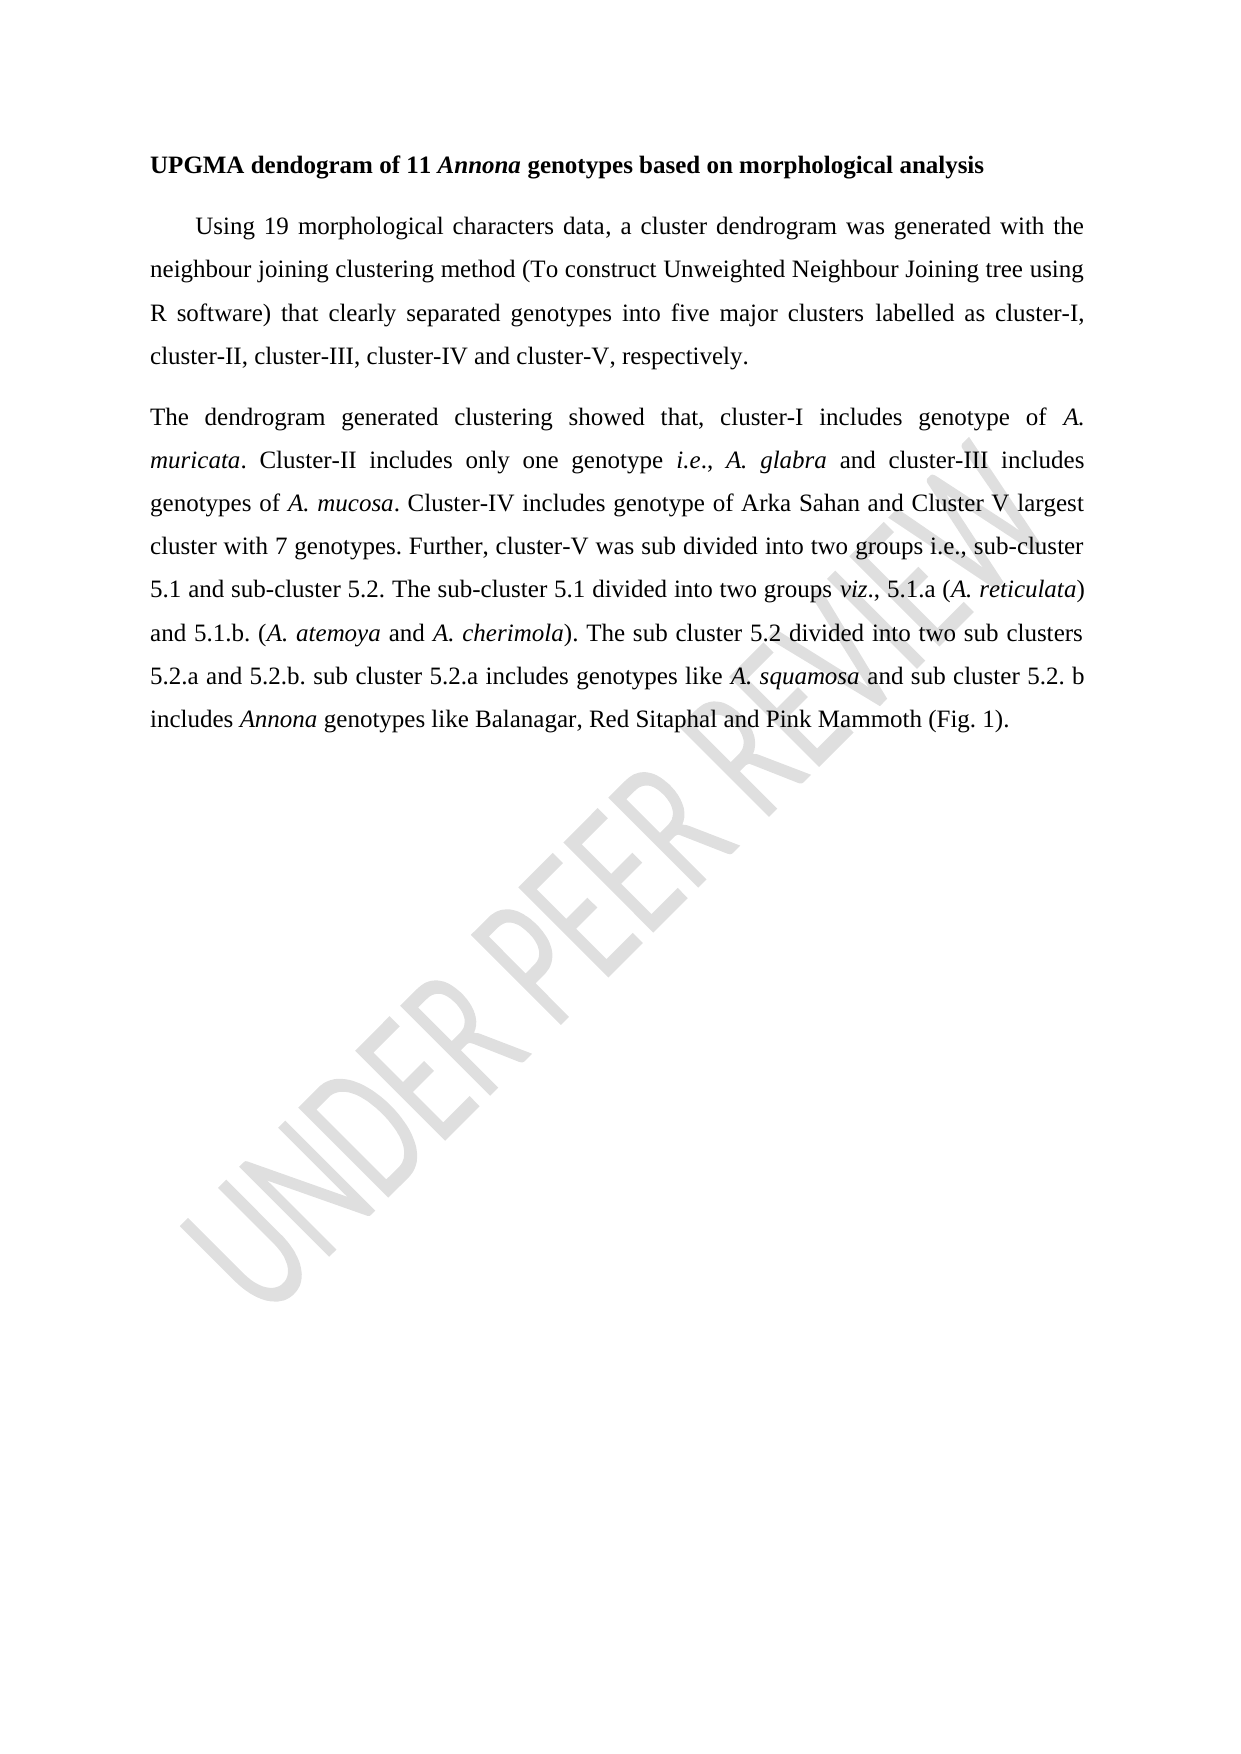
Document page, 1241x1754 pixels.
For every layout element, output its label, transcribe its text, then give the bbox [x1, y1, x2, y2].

text UPGMA dendogram of 11 Annona genotypes based on morphological analysis [150, 150, 1085, 179]
text The dendrogram generated clustering showed that, cluster-I includes genotype of A. muricata. Cluster-II includes only one genotype i.e., A. glabra and cluster-III includes genotypes of A. mucosa. Cluster-IV includes genotype of Arka Sahan and Cluster V largest cluster with 7 genotypes. Further, cluster-V was sub divided into two groups i.e., sub-cluster 5.1 and sub-cluster 5.2. The sub-cluster 5.1 divided into two groups viz., 5.1.a (A. reticulata) and 5.1.b. (A. atemoya and A. cherimola). The sub cluster 5.2 divided into two sub clusters 5.2.a and 5.2.b. sub cluster 5.2.a includes genotypes like A. squamosa and sub cluster 5.2. b includes Annona genotypes like Balanagar, Red Sitaphal and Pink Mammoth (Fig. 1). [150, 402, 1085, 733]
text Using 19 morphological characters data, a cluster dendrogram was generated with the neighbour joining clustering method (To construct Unweighted Neighbour Joining tree using R software) that clearly separated genotypes into five major clusters labelled as cluster-I, cluster-II, cluster-III, cluster-IV and cluster-V, respectively. [150, 211, 1085, 369]
